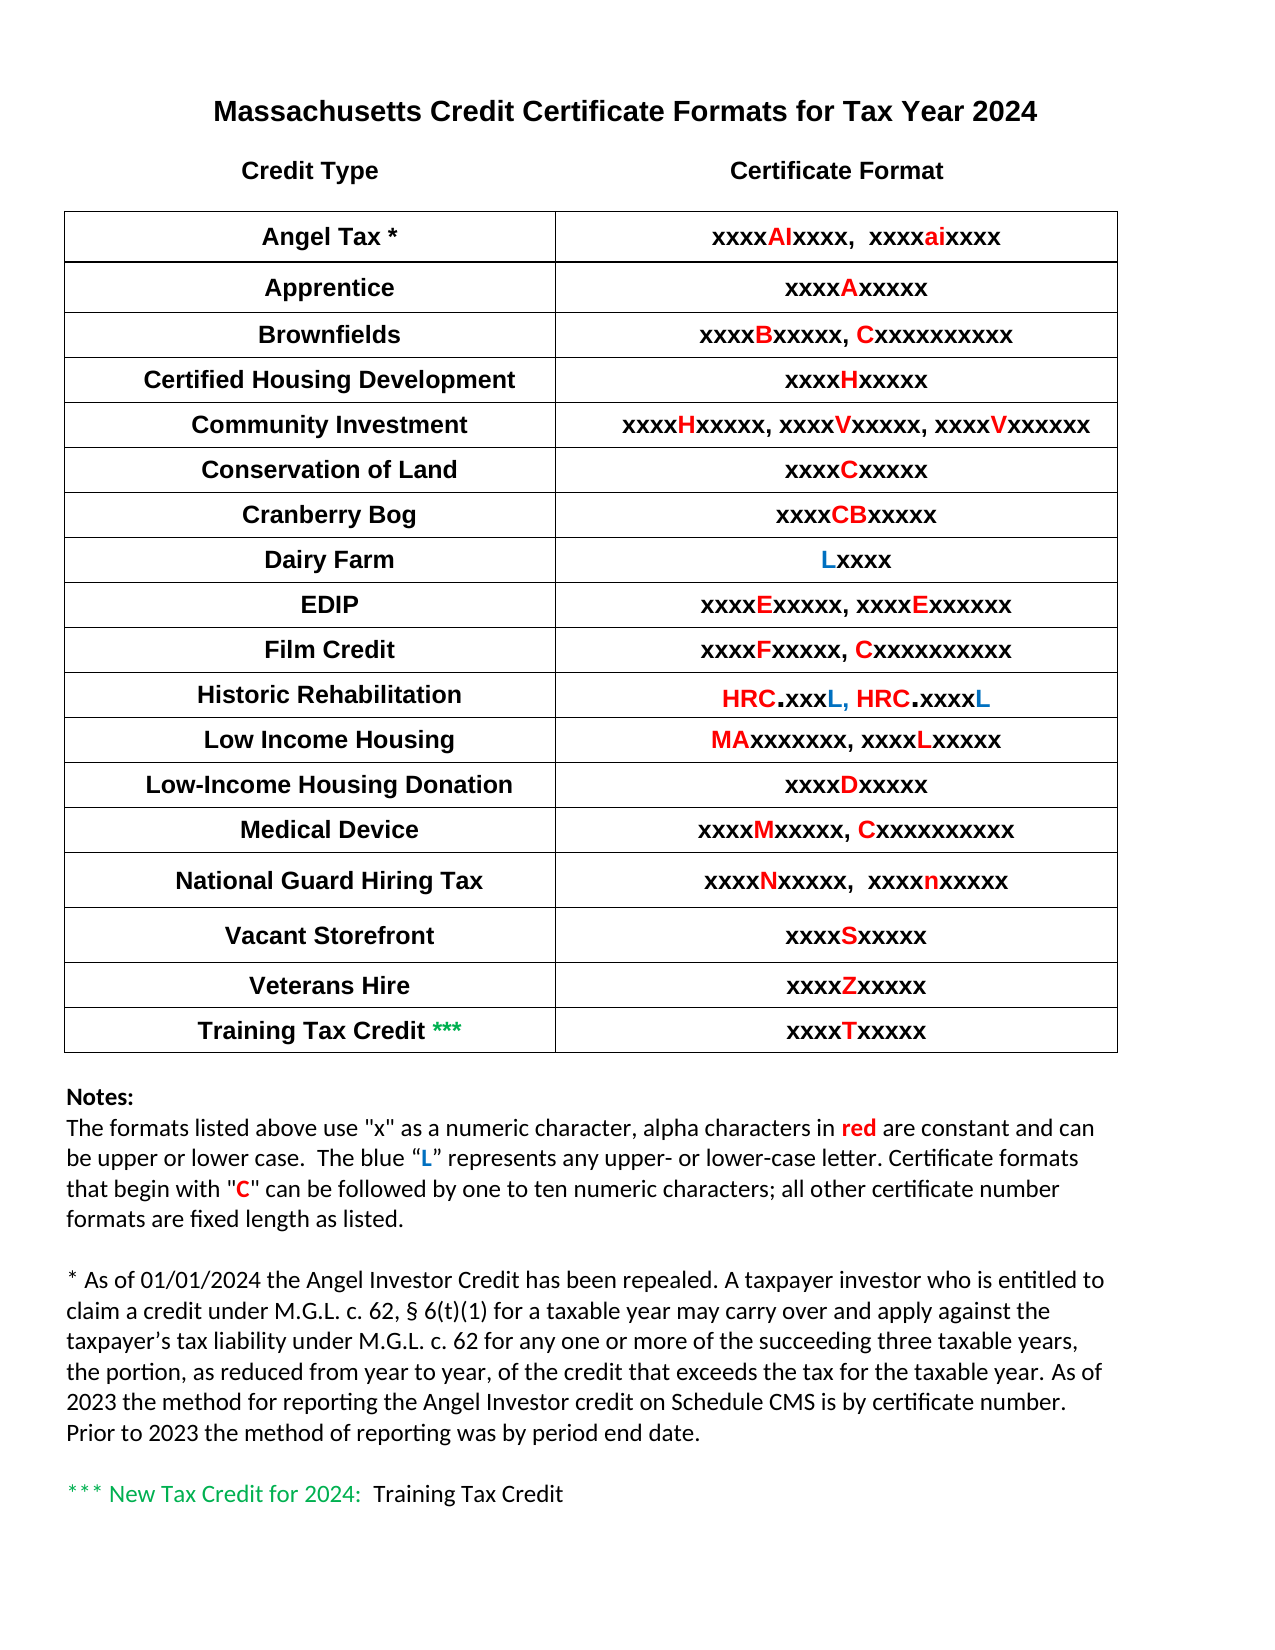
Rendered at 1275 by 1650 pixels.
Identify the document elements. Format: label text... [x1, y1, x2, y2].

table_cell xxxxBxxxxx, Cxxxxxxxxxx [556, 313, 1117, 357]
table_cell Brownfields [65, 313, 555, 357]
text * As of 01/01/2024 the Angel Investor Credit has been repealed. A taxpayer investor who is entitled to claim a credit under M.G.L. c. 62, § 6(t)(1) for a taxable year may carry over and apply against the taxpayer’s tax liability under M.G.L. c. 62 for any one or more of the succeeding three taxable years, the portion, as reduced from year to year, of the credit that exceeds the tax for the taxable year. As of 2023 the method for reporting the Angel Investor credit on Schedule CMS is by certificate number. Prior to 2023 the method of reporting was by period end date. [66, 1264, 1110, 1448]
table_cell xxxxExxxxx, xxxxExxxxxx [556, 583, 1117, 627]
text The formats listed above use "x" as a numeric character, alpha characters in red are constant and can be upper or lower case. The blue “L” represents any upper- or lower-case letter. Certificate formats that begin with "C" can be followed by one to ten numeric characters; all other certificate number formats are fixed length as listed. [66, 1112, 1110, 1234]
table_cell xxxxHxxxxx, xxxxVxxxxx, xxxxVxxxxxx [556, 403, 1117, 447]
table_cell xxxxCBxxxxx [556, 493, 1117, 537]
table_cell xxxxZxxxxx [556, 963, 1117, 1007]
table_cell xxxxDxxxxx [556, 763, 1117, 807]
table_cell Cranberry Bog [65, 493, 555, 537]
table_cell xxxxNxxxxx, xxxxnxxxxx [556, 853, 1117, 907]
table_cell Conservation of Land [65, 448, 555, 492]
table_cell Low Income Housing [65, 718, 555, 762]
table_cell Veterans Hire [65, 963, 555, 1007]
table_cell HRC.xxxL, HRC.xxxxL [556, 673, 1117, 717]
text *** New Tax Credit for 2024: Training Tax Credit [66, 1478, 1110, 1509]
table_cell Low-Income Housing Donation [65, 763, 555, 807]
table_cell Community Investment [65, 403, 555, 447]
table_cell Certified Housing Development [65, 358, 555, 402]
table_cell Lxxxx [556, 538, 1117, 582]
table_cell National Guard Hiring Tax [65, 853, 555, 907]
text Notes: [66, 1081, 1110, 1112]
table_cell Historic Rehabilitation [65, 673, 555, 717]
table_cell Medical Device [65, 808, 555, 852]
table_cell xxxxFxxxxx, Cxxxxxxxxxx [556, 628, 1117, 672]
table_cell xxxxTxxxxx [556, 1008, 1117, 1052]
table_cell EDIP [65, 583, 555, 627]
table_cell Angel Tax * [65, 212, 555, 261]
table_cell xxxxHxxxxx [556, 358, 1117, 402]
table_cell xxxxSxxxxx [556, 908, 1117, 962]
table_cell xxxxMxxxxx, Cxxxxxxxxxx [556, 808, 1117, 852]
table_cell xxxxCxxxxx [556, 448, 1117, 492]
table_cell Training Tax Credit *** [65, 1008, 555, 1052]
table_cell MAxxxxxxx, xxxxLxxxxx [556, 718, 1117, 762]
table_header Credit Type [65, 156, 555, 211]
table_header Certificate Format [555, 156, 1118, 211]
text Massachusetts Credit Certificate Formats for Tax Year 2024 [66, 93, 1110, 127]
table_cell Film Credit [65, 628, 555, 672]
table_cell Dairy Farm [65, 538, 555, 582]
table_cell Vacant Storefront [65, 908, 555, 962]
table_cell xxxxAxxxxx [556, 263, 1117, 312]
table_cell Apprentice [65, 263, 555, 312]
table_cell xxxxAIxxxx, xxxxaixxxx [556, 212, 1117, 261]
